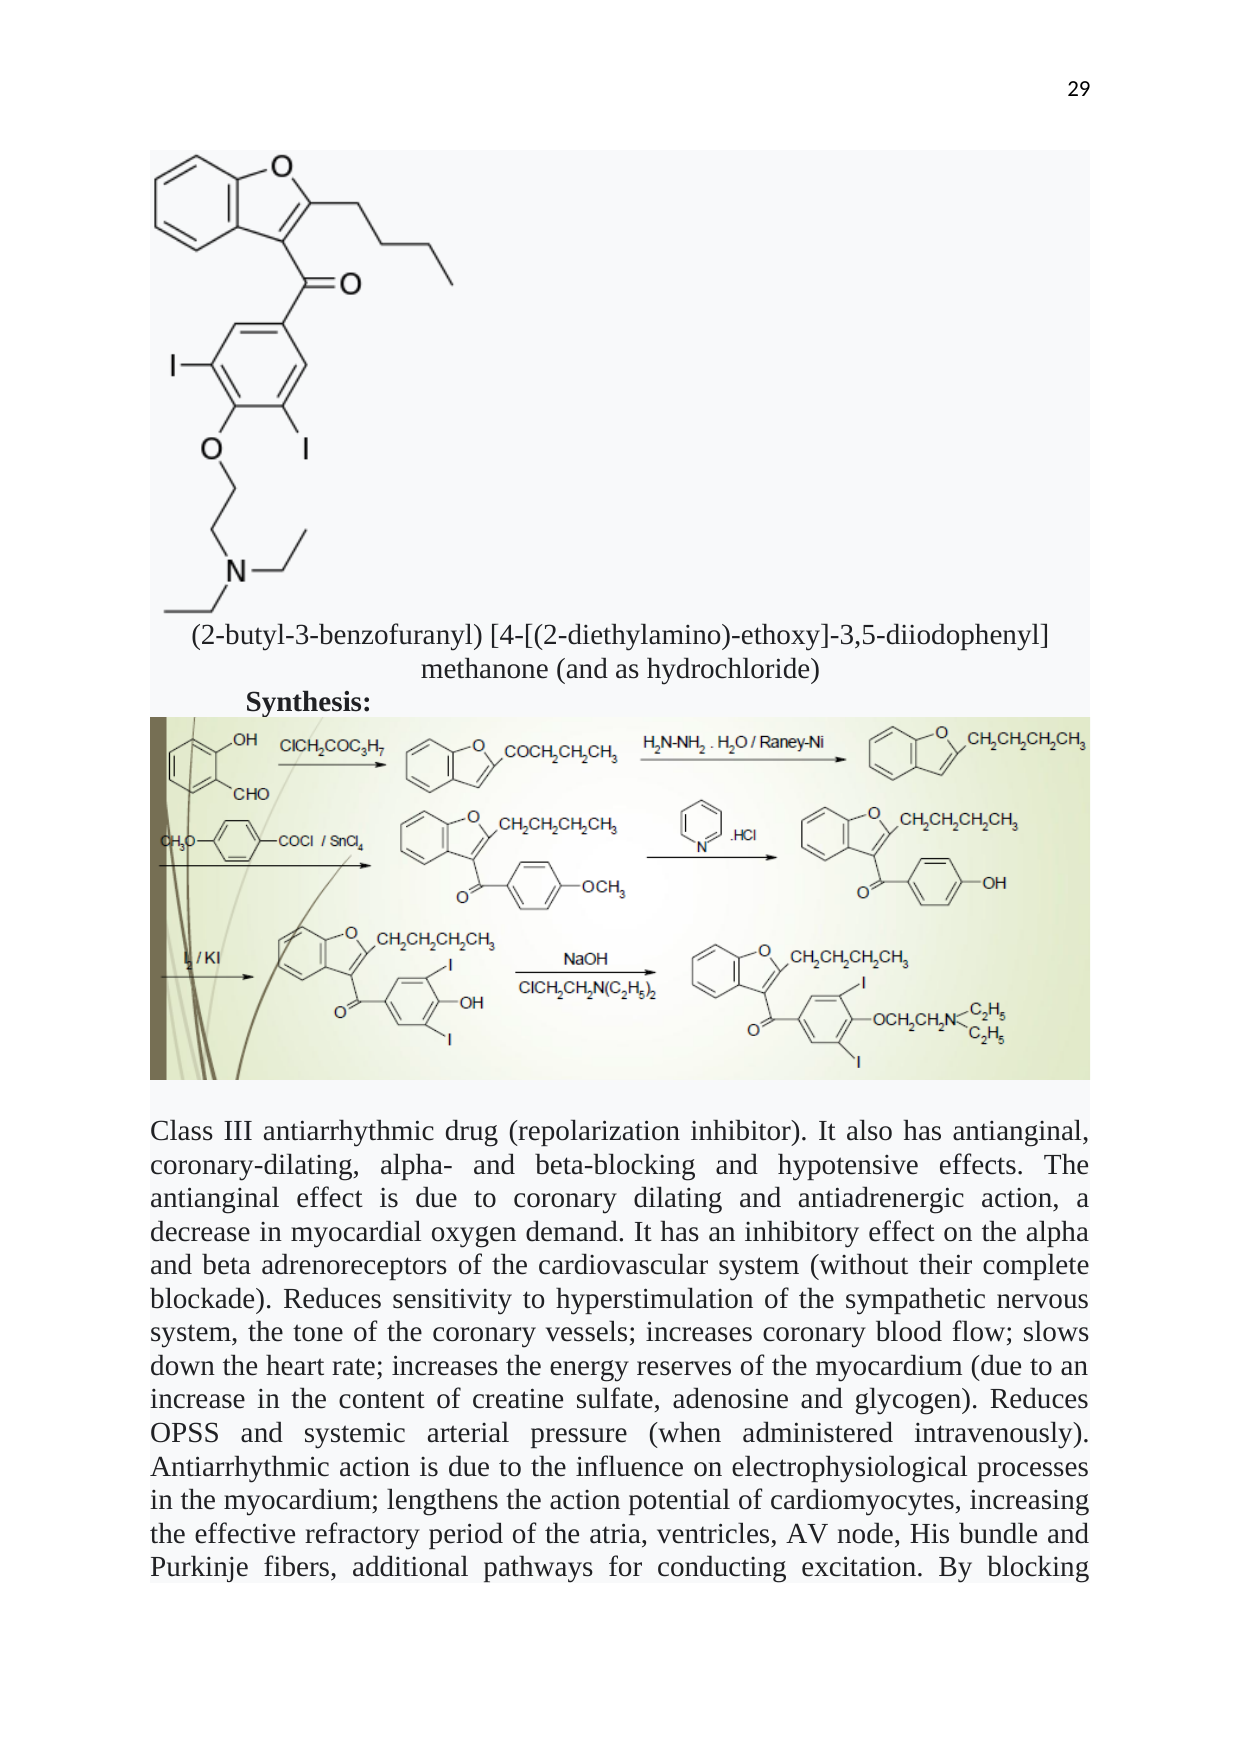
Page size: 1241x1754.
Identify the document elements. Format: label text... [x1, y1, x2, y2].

text Synthesis: [150, 684, 1090, 717]
text (2-butyl-3-benzofuranyl) [4-[(2-diethylamino)-ethoxy]-3,5-diiodophenyl] methanone (and as hydrochloride) [150, 617, 1090, 684]
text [150, 1113, 1090, 1583]
picture [150, 150, 458, 618]
